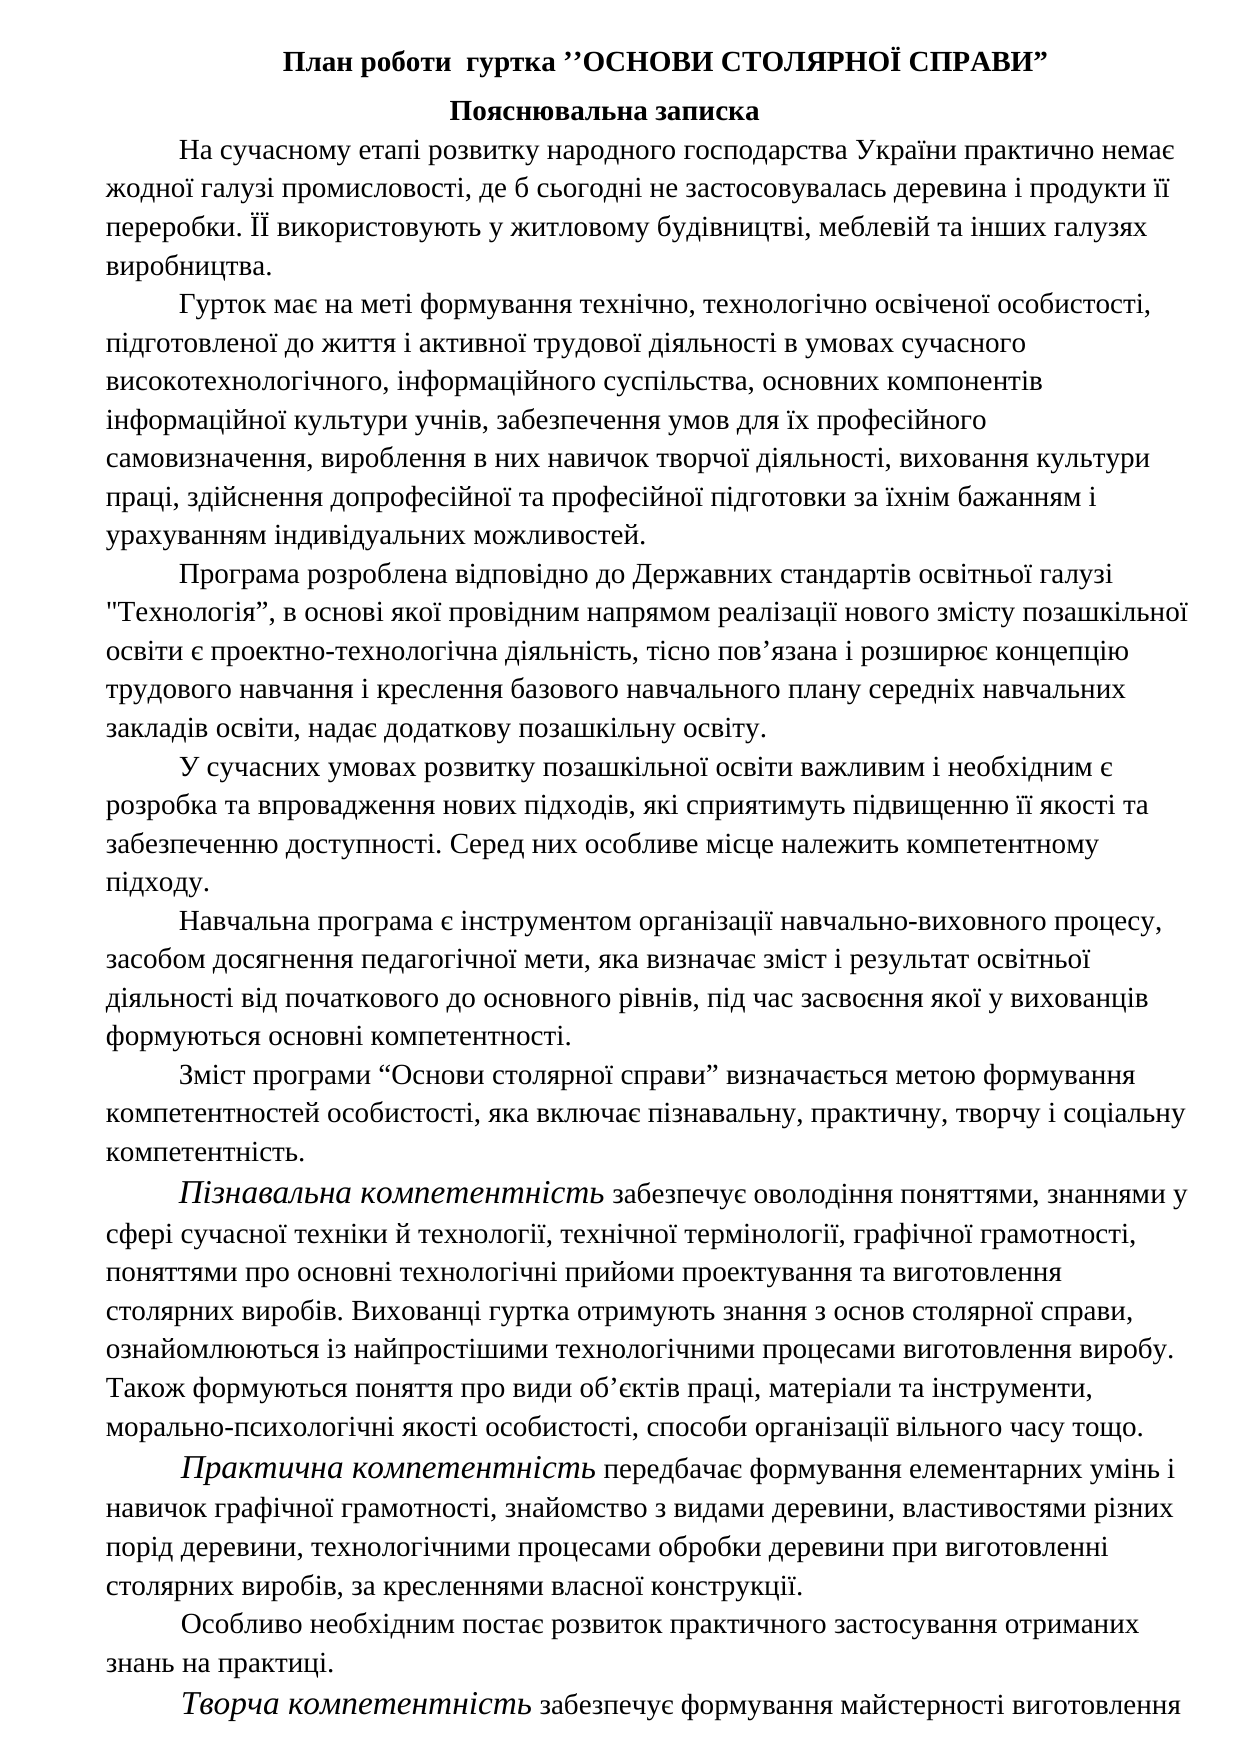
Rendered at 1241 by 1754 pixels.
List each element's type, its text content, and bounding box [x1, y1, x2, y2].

text Програма розроблена відповідно до Державних стандартів освітньої галузі "Технологія”, в основі якої провідним напрямом реалізації нового змісту позашкільної освіти є проектно-технологічна діяльність, тісно пов’язана і розширює концепцію трудового навчання і креслення базового навчального плану середніх навчальних закладів освіти, надає додаткову позашкільну освіту. [106, 556, 1194, 744]
text Пізнавальна компетентність забезпечує оволодіння поняттями, знаннями у сфері сучасної техніки й технології, технічної термінології, графічної грамотності, поняттями про основні технологічні прийоми проектування та виготовлення столярних виробів. Вихованці гуртка отримують знання з основ столярної справи, ознайомлюються із найпростішими технологічними процесами виготовлення виробу. [106, 1173, 1194, 1365]
text Пояснювальна записка [449, 93, 1196, 127]
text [106, 1683, 1194, 1722]
text У сучасних умовах розвитку позашкільної освіти важливим і необхідним є розробка та впровадження нових підходів, які сприятимуть підвищенню її якості та забезпеченню доступності. Серед них особливе місце належить компетентному підходу. [106, 749, 1194, 898]
text Навчальна програма є інструментом організації навчально-виховного процесу, засобом досягнення педагогічної мети, яка визначає зміст і результат освітньої діяльності від початкового до основного рівнів, під час засвоєння якої у вихованців формуються основні компетентності. [106, 903, 1194, 1052]
text Також формуються поняття про види об’єктів праці, матеріали та інструменти, морально-психологічні якості особистості, способи організації вільного часу тощо. [106, 1370, 1194, 1442]
text Особливо необхідним постає розвиток практичного застосування отриманих знань на практиці. [106, 1606, 1194, 1678]
text Гурток має на меті формування технічно, технологічно освіченої особистості, підготовленої до життя і активної трудової діяльності в умовах сучасного високотехнологічного, інформаційного суспільства, основних компонентів інформаційної культури учнів, забезпечення умов для їх професійного самовизначення, вироблення в них навичок творчої діяльності, виховання культури праці, здійснення допрофесійної та професійної підготовки за їхнім бажанням і урахуванням індивідуальних можливостей. [106, 286, 1194, 551]
text План роботи гуртка ’’ОСНОВИ СТОЛЯРНОЇ СПРАВИ” [135, 44, 1196, 78]
text На сучасному етапі розвитку народного господарства України практично немає жодної галузі промисловості, де б сьогодні не застосовувалась деревина і продукти її переробки. ЇЇ використовують у житловому будівництві, меблевій та інших галузях виробництва. [106, 132, 1194, 281]
text Зміст програми “Основи столярної справи” визначається метою формування компетентностей особистості, яка включає пізнавальну, практичну, творчу і соціальну компетентність. [106, 1057, 1194, 1168]
text Практична компетентність передбачає формування елементарних умінь і навичок графічної грамотності, знайомство з видами деревини, властивостями різних порід деревини, технологічними процесами обробки деревини при виготовленні столярних виробів, за кресленнями власної конструкції. [106, 1447, 1194, 1601]
